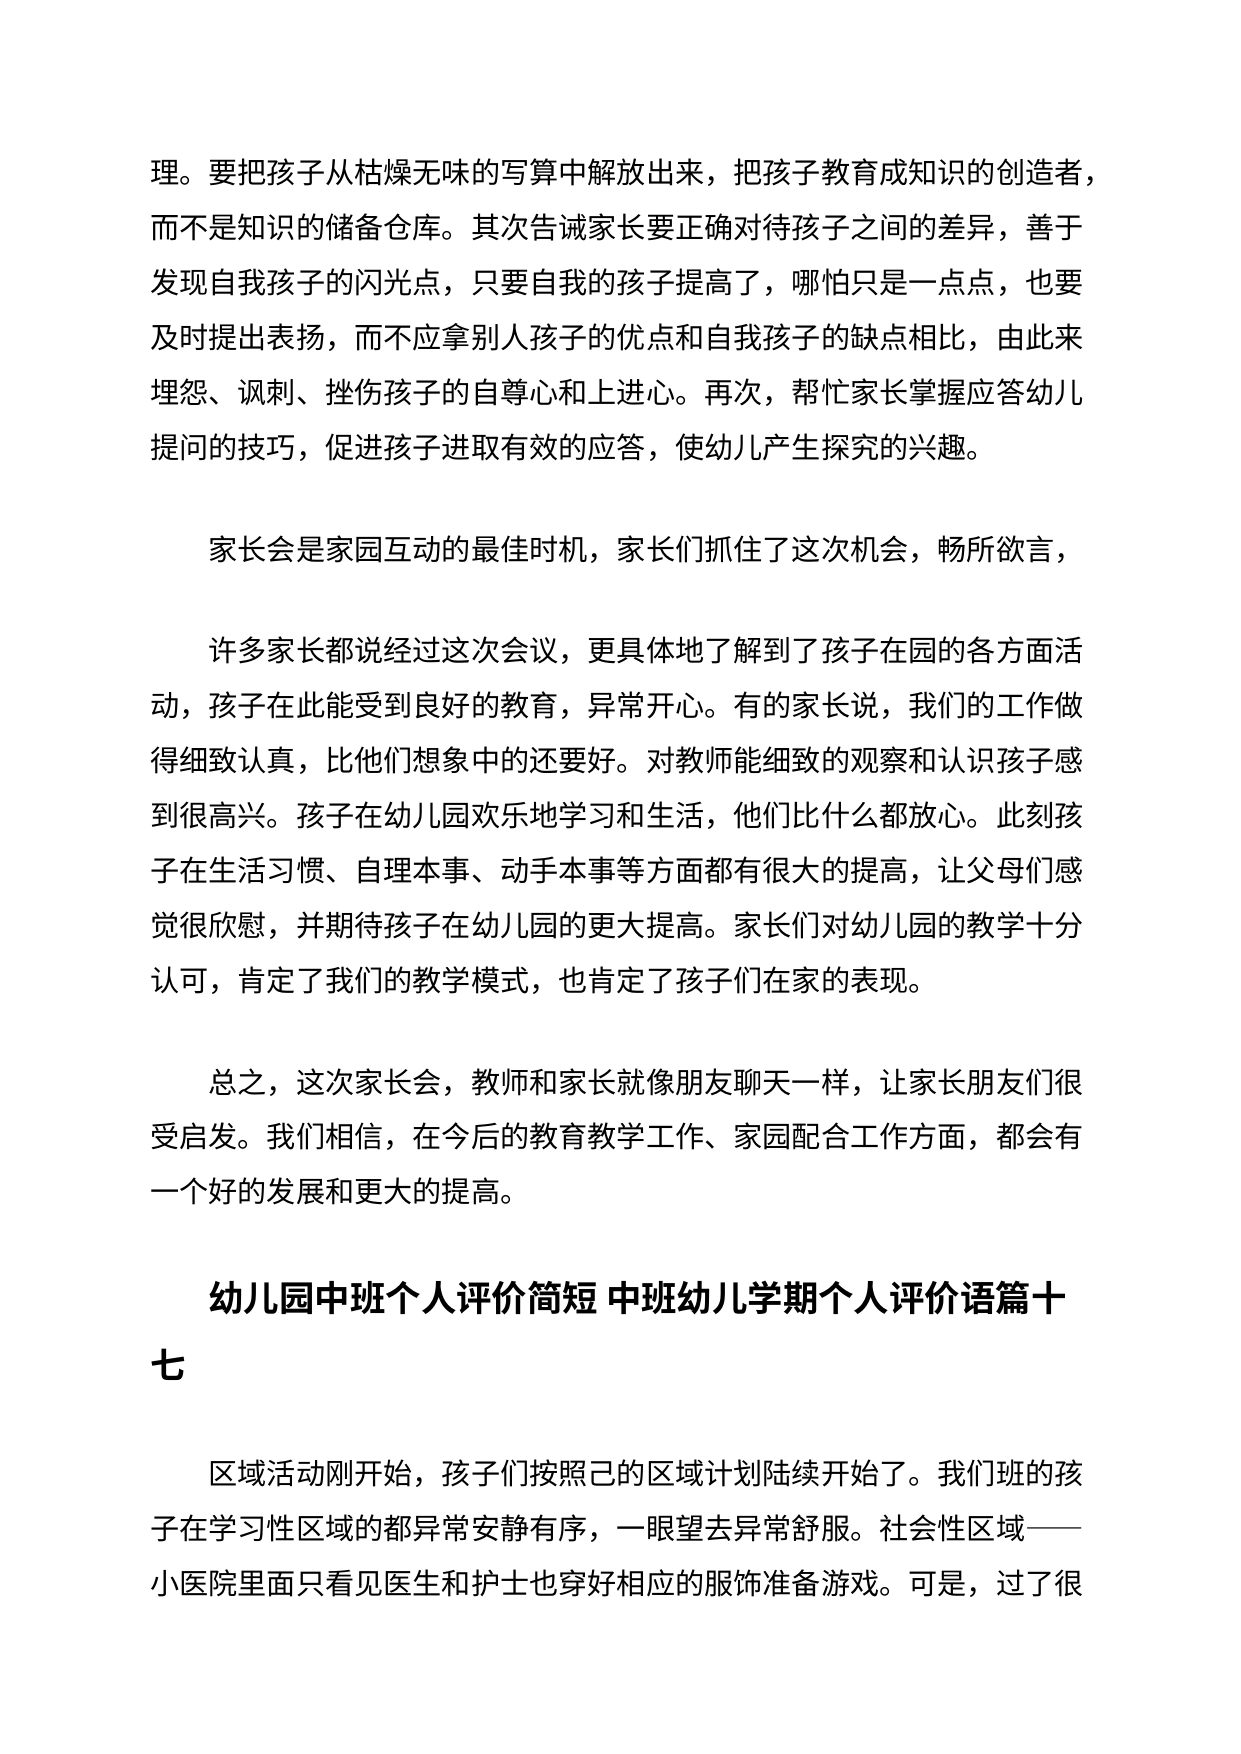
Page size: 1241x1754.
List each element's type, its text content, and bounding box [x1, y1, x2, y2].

text 幼儿园中班个人评价简短 中班幼儿学期个人评价语篇十七 [150, 1271, 1090, 1388]
text 许多家长都说经过这次会议，更具体地了解到了孩子在园的各方面活动，孩子在此能受到良好的教育，异常开心。有的家长说，我们的工作做得细致认真，比他们想象中的还要好。对教师能细致的观察和认识孩子感到很高兴。孩子在幼儿园欢乐地学习和生活，他们比什么都放心。此刻孩子在生活习惯、自理本事、动手本事等方面都有很大的提高，让父母们感觉很欣慰，并期待孩子在幼儿园的更大提高。家长们对幼儿园的教学十分认可，肯定了我们的教学模式，也肯定了孩子们在家的表现。 [150, 628, 1090, 1000]
text 总之，这次家长会，教师和家长就像朋友聊天一样，让家长朋友们很受启发。我们相信，在今后的教育教学工作、家园配合工作方面，都会有一个好的发展和更大的提高。 [150, 1059, 1090, 1211]
text 家长会是家园互动的最佳时机，家长们抓住了这次机会，畅所欲言， [150, 526, 1090, 568]
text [150, 1451, 1090, 1603]
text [150, 150, 1090, 467]
